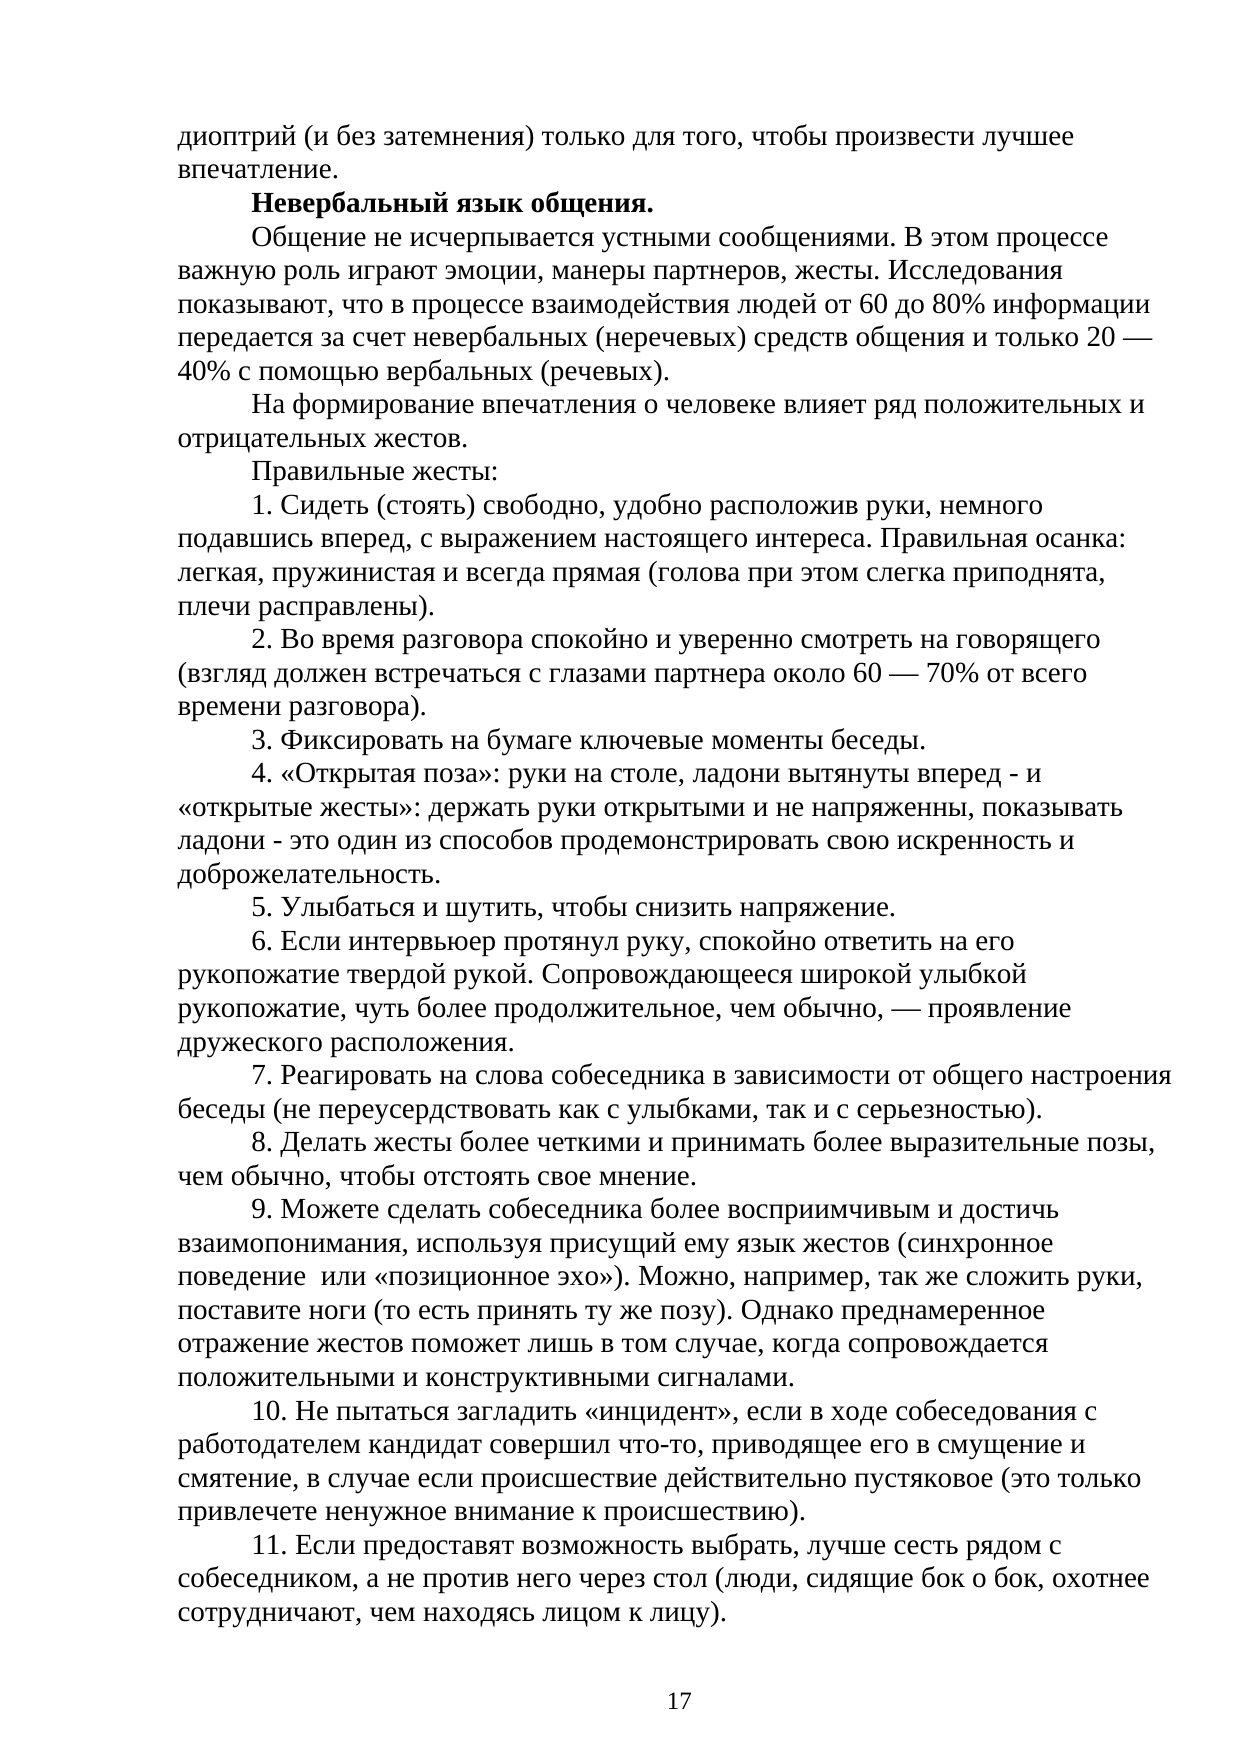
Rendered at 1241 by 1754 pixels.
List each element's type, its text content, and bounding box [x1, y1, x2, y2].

text 7. Реагировать на слова собеседника в зависимости от общего настроения беседы (не переусердствовать как с улыбками, так и с серьезностью). [177, 1057, 1181, 1124]
text 2. Во время разговора спокойно и уверенно смотреть на говорящего (взгляд должен встречаться с глазами партнера около 60 — 70% от всего времени разговора). [177, 621, 1181, 722]
text 10. Не пытаться загладить «инцидент», если в ходе собеседования с работодателем кандидат совершил что-то, приводящее его в смущение и смятение, в случае если происшествие действительно пустяковое (это только привлечете ненужное внимание к происшествию). [177, 1393, 1181, 1527]
text 6. Если интервьюер протянул руку, спокойно ответить на его рукопожатие твердой рукой. Сопровождающееся широкой улыбкой рукопожатие, чуть более продолжительное, чем обычно, — проявление дружеского расположения. [177, 923, 1181, 1057]
text 5. Улыбаться и шутить, чтобы снизить напряжение. [177, 889, 1181, 923]
text Правильные жесты: [177, 453, 1181, 487]
text 9. Можете сделать собеседника более восприимчивым и достичь взаимопонимания, используя присущий ему язык жестов (синхронное поведение или «позиционное эхо»). Можно, например, так же сложить руки, поставите ноги (то есть принять ту же позу). Однако преднамеренное отражение жестов поможет лишь в том случае, когда сопровождается положительными и конструктивными сигналами. [177, 1191, 1181, 1393]
text Невербальный язык общения. [177, 185, 1181, 219]
text 8. Делать жесты более четкими и принимать более выразительные позы, чем обычно, чтобы отстоять свое мнение. [177, 1124, 1181, 1191]
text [177, 118, 1181, 185]
text 1. Сидеть (стоять) свободно, удобно расположив руки, немного подавшись вперед, с выражением настоящего интереса. Правильная осанка: легкая, пружинистая и всегда прямая (голова при этом слегка приподнята, плечи расправлены). [177, 487, 1181, 621]
text На формирование впечатления о человеке влияет ряд положительных и отрицательных жестов. [177, 386, 1181, 453]
text 4. «Открытая поза»: руки на столе, ладони вытянуты вперед - и «открытые жесты»: держать руки открытыми и не напряженны, показывать ладони - это один из способов продемонстрировать свою искренность и доброжелательность. [177, 755, 1181, 889]
text 11. Если предоставят возможность выбрать, лучше сесть рядом с собеседником, а не против него через стол (люди, сидящие бок о бок, охотнее сотрудничают, чем находясь лицом к лицу). [177, 1527, 1181, 1627]
text Общение не исчерпывается устными сообщениями. В этом процессе важную роль играют эмоции, манеры партнеров, жесты. Исследования показывают, что в процессе взаимодействия людей от 60 до 80% информации передается за счет невербальных (неречевых) средств общения и только 20 — 40% с помощью вербальных (речевых). [177, 219, 1181, 386]
text 3. Фиксировать на бумаге ключевые моменты беседы. [177, 722, 1181, 755]
